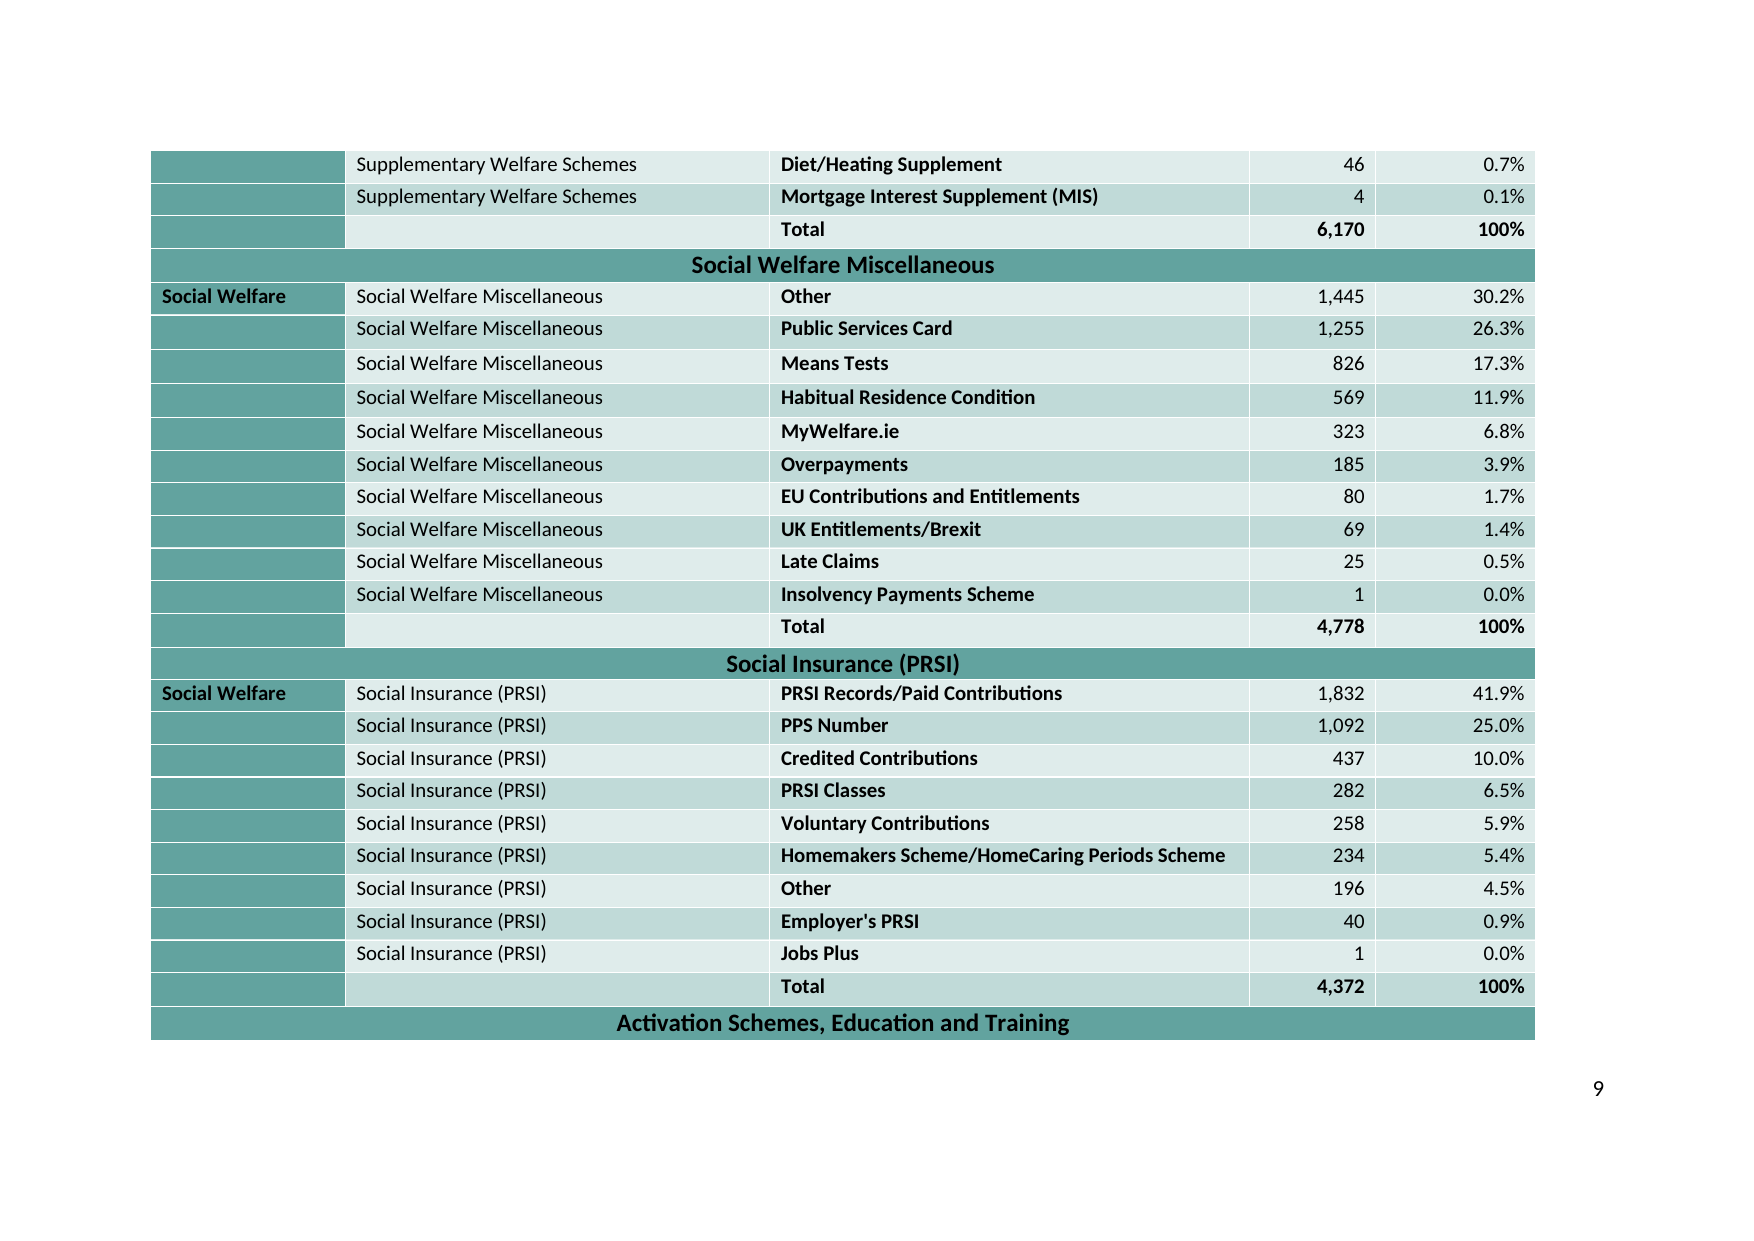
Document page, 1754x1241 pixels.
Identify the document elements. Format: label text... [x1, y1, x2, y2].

table_cell 80 [1250, 483, 1375, 515]
table_cell Social Insurance (PRSI) [346, 712, 769, 744]
table_cell [151, 216, 345, 248]
table_cell UK Entitlements/Brexit [770, 516, 1249, 547]
table_cell 0.9% [1376, 908, 1535, 939]
table_cell Social Insurance (PRSI) [346, 680, 769, 711]
table_cell [346, 216, 769, 248]
table_cell [151, 384, 345, 417]
table_cell [151, 483, 345, 515]
table_cell [151, 614, 345, 647]
table_cell [151, 516, 345, 547]
table_cell 17.3% [1376, 350, 1535, 383]
table_cell Social Welfare Miscellaneous [346, 451, 769, 482]
table_cell PRSI Records/Paid Contributions [770, 680, 1249, 711]
table_cell Habitual Residence Condition [770, 384, 1249, 417]
table_cell 40 [1250, 908, 1375, 939]
table_cell PRSI Classes [770, 778, 1249, 809]
table_cell 5.4% [1376, 843, 1535, 874]
table_cell Employer's PRSI [770, 908, 1249, 939]
table_cell 0.0% [1376, 941, 1535, 972]
table_cell Social Welfare [151, 283, 345, 314]
table_cell 46 [1250, 151, 1375, 183]
table_cell 569 [1250, 384, 1375, 417]
table_cell 100% [1376, 216, 1535, 248]
table_cell Public Services Card [770, 316, 1249, 349]
table_cell Insolvency Payments Scheme [770, 581, 1249, 613]
table_cell 258 [1250, 810, 1375, 842]
table_cell 185 [1250, 451, 1375, 482]
table_cell [151, 151, 345, 183]
table_cell 196 [1250, 875, 1375, 907]
table_cell 826 [1250, 350, 1375, 383]
table_cell [151, 908, 345, 939]
table_cell Homemakers Scheme/HomeCaring Periods Scheme [770, 843, 1249, 874]
table_cell [151, 810, 345, 842]
table_cell 69 [1250, 516, 1375, 547]
table_cell MyWelfare.ie [770, 418, 1249, 450]
table_cell PPS Number [770, 712, 1249, 744]
table_cell 5.9% [1376, 810, 1535, 842]
table_cell Total [770, 973, 1249, 1006]
table_cell [151, 581, 345, 613]
table_cell [151, 875, 345, 907]
table_cell 1.4% [1376, 516, 1535, 547]
table_cell Activation Schemes, Education and Training [151, 1007, 1535, 1040]
table_cell [151, 941, 345, 972]
table_cell 26.3% [1376, 316, 1535, 349]
table_cell 3.9% [1376, 451, 1535, 482]
table_cell Social Insurance (PRSI) [346, 908, 769, 939]
table_cell [151, 184, 345, 215]
table_cell [346, 614, 769, 647]
table_cell Social Welfare Miscellaneous [346, 316, 769, 349]
table_cell 11.9% [1376, 384, 1535, 417]
table_cell Means Tests [770, 350, 1249, 383]
table_cell Social Welfare [151, 680, 345, 711]
table_cell Social Welfare Miscellaneous [346, 581, 769, 613]
table_cell 100% [1376, 614, 1535, 647]
table_cell [151, 549, 345, 580]
table_cell [346, 973, 769, 1006]
table_cell 4,372 [1250, 973, 1375, 1006]
table_cell Social Insurance (PRSI) [346, 745, 769, 776]
table_cell 30.2% [1376, 283, 1535, 314]
table_cell 0.0% [1376, 581, 1535, 613]
table_cell 0.5% [1376, 549, 1535, 580]
table_cell Diet/Heating Supplement [770, 151, 1249, 183]
table_cell Mortgage Interest Supplement (MIS) [770, 184, 1249, 215]
table_cell Social Insurance (PRSI) [346, 843, 769, 874]
table_cell Social Insurance (PRSI) [346, 875, 769, 907]
table_cell 6.5% [1376, 778, 1535, 809]
table_cell Total [770, 216, 1249, 248]
table_cell 25.0% [1376, 712, 1535, 744]
table_cell Social Welfare Miscellaneous [346, 483, 769, 515]
table_cell 323 [1250, 418, 1375, 450]
table_cell 437 [1250, 745, 1375, 776]
table_cell [151, 745, 345, 776]
table_cell [151, 316, 345, 349]
table_cell Voluntary Contributions [770, 810, 1249, 842]
table_cell Late Claims [770, 549, 1249, 580]
table_cell Social Insurance (PRSI) [346, 941, 769, 972]
table_cell Other [770, 875, 1249, 907]
table_cell Total [770, 614, 1249, 647]
table_cell 0.1% [1376, 184, 1535, 215]
table_cell Social Welfare Miscellaneous [151, 249, 1535, 282]
table_cell 1 [1250, 581, 1375, 613]
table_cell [346, 151, 769, 183]
table_cell Other [770, 283, 1249, 314]
table_cell [151, 843, 345, 874]
table_cell 6,170 [1250, 216, 1375, 248]
table_cell 234 [1250, 843, 1375, 874]
table_cell 1.7% [1376, 483, 1535, 515]
table_cell 0.7% [1376, 151, 1535, 183]
table_cell [151, 973, 345, 1006]
table_cell Social Insurance (PRSI) [151, 648, 1535, 679]
table_cell [151, 451, 345, 482]
table_cell 25 [1250, 549, 1375, 580]
table_cell [151, 350, 345, 383]
table_cell Social Welfare Miscellaneous [346, 350, 769, 383]
table_cell 41.9% [1376, 680, 1535, 711]
table_cell Jobs Plus [770, 941, 1249, 972]
table_cell Social Insurance (PRSI) [346, 778, 769, 809]
table_cell 1,445 [1250, 283, 1375, 314]
table_cell 1,092 [1250, 712, 1375, 744]
table_cell 1,255 [1250, 316, 1375, 349]
table_cell 1,832 [1250, 680, 1375, 711]
table_cell Supplementary Welfare Schemes [346, 184, 769, 215]
table_cell 4 [1250, 184, 1375, 215]
table_cell 10.0% [1376, 745, 1535, 776]
table_cell Social Welfare Miscellaneous [346, 283, 769, 314]
table_cell 100% [1376, 973, 1535, 1006]
table_cell [151, 712, 345, 744]
table_cell Overpayments [770, 451, 1249, 482]
table_cell 4,778 [1250, 614, 1375, 647]
table_cell [151, 418, 345, 450]
table_cell 6.8% [1376, 418, 1535, 450]
table_cell Social Welfare Miscellaneous [346, 384, 769, 417]
table_cell Social Insurance (PRSI) [346, 810, 769, 842]
table_cell Social Welfare Miscellaneous [346, 516, 769, 547]
table_cell 1 [1250, 941, 1375, 972]
table_cell Credited Contributions [770, 745, 1249, 776]
table_cell 282 [1250, 778, 1375, 809]
table_cell EU Contributions and Entitlements [770, 483, 1249, 515]
table_cell [151, 778, 345, 809]
table_cell Social Welfare Miscellaneous [346, 549, 769, 580]
table_cell 4.5% [1376, 875, 1535, 907]
table_cell Social Welfare Miscellaneous [346, 418, 769, 450]
